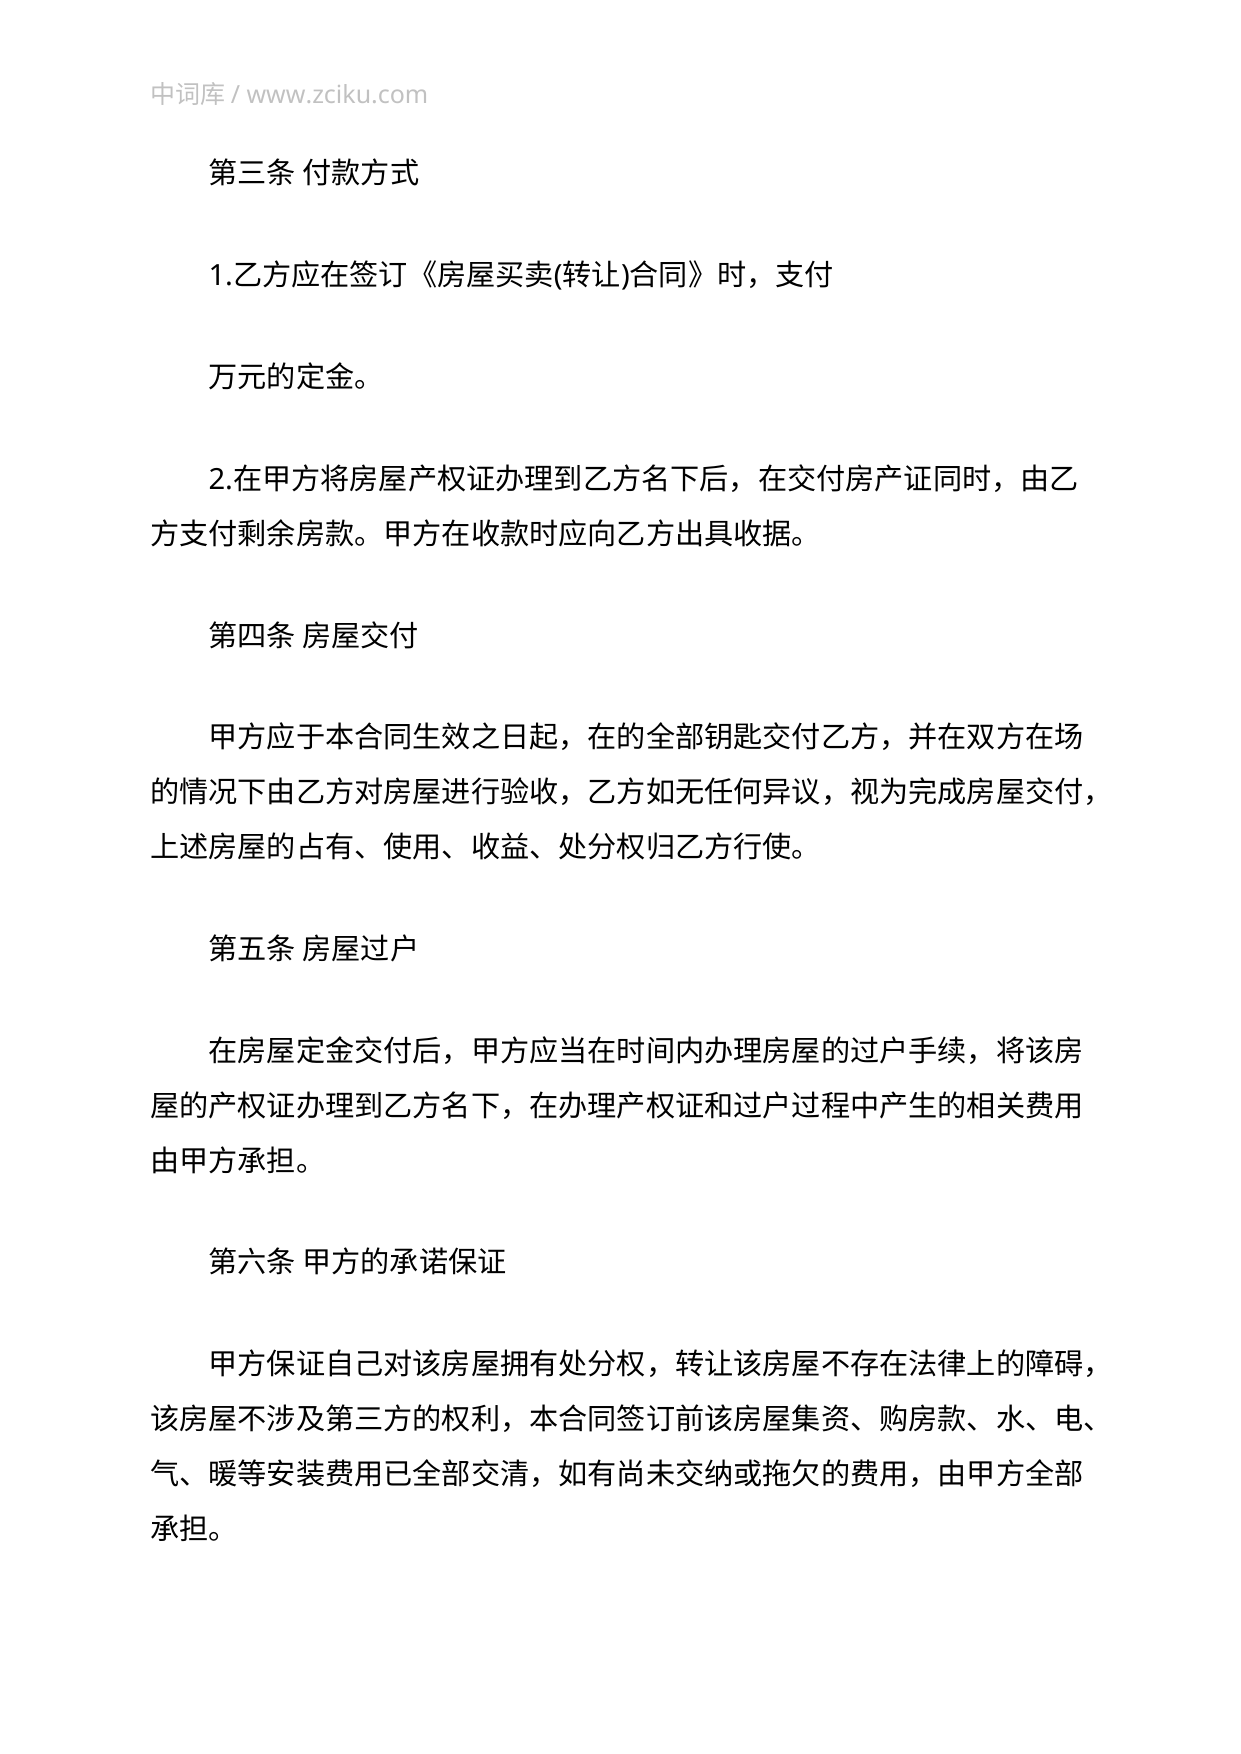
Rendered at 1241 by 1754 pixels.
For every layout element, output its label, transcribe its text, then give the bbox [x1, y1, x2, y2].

text 在房屋定金交付后，甲方应当在时间内办理房屋的过户手续，将该房屋的产权证办理到乙方名下，在办理产权证和过户过程中产生的相关费用由甲方承担。 [150, 1027, 1090, 1179]
text 第三条 付款方式 [150, 150, 1090, 192]
text 第五条 房屋过户 [150, 926, 1090, 968]
text 万元的定金。 [150, 354, 1090, 396]
text 第六条 甲方的承诺保证 [150, 1239, 1090, 1281]
text 甲方应于本合同生效之日起，在的全部钥匙交付乙方，并在双方在场的情况下由乙方对房屋进行验收，乙方如无任何异议，视为完成房屋交付，上述房屋的占有、使用、收益、处分权归乙方行使。 [150, 714, 1090, 866]
text 甲方保证自己对该房屋拥有处分权，转让该房屋不存在法律上的障碍，该房屋不涉及第三方的权利，本合同签订前该房屋集资、购房款、水、电、气、暖等安装费用已全部交清，如有尚未交纳或拖欠的费用，由甲方全部承担。 [150, 1341, 1090, 1548]
text 1.乙方应在签订《房屋买卖(转让)合同》时，支付 [150, 252, 1090, 294]
text 2.在甲方将房屋产权证办理到乙方名下后，在交付房产证同时，由乙方支付剩余房款。甲方在收款时应向乙方出具收据。 [150, 456, 1090, 553]
text 第四条 房屋交付 [150, 612, 1090, 654]
